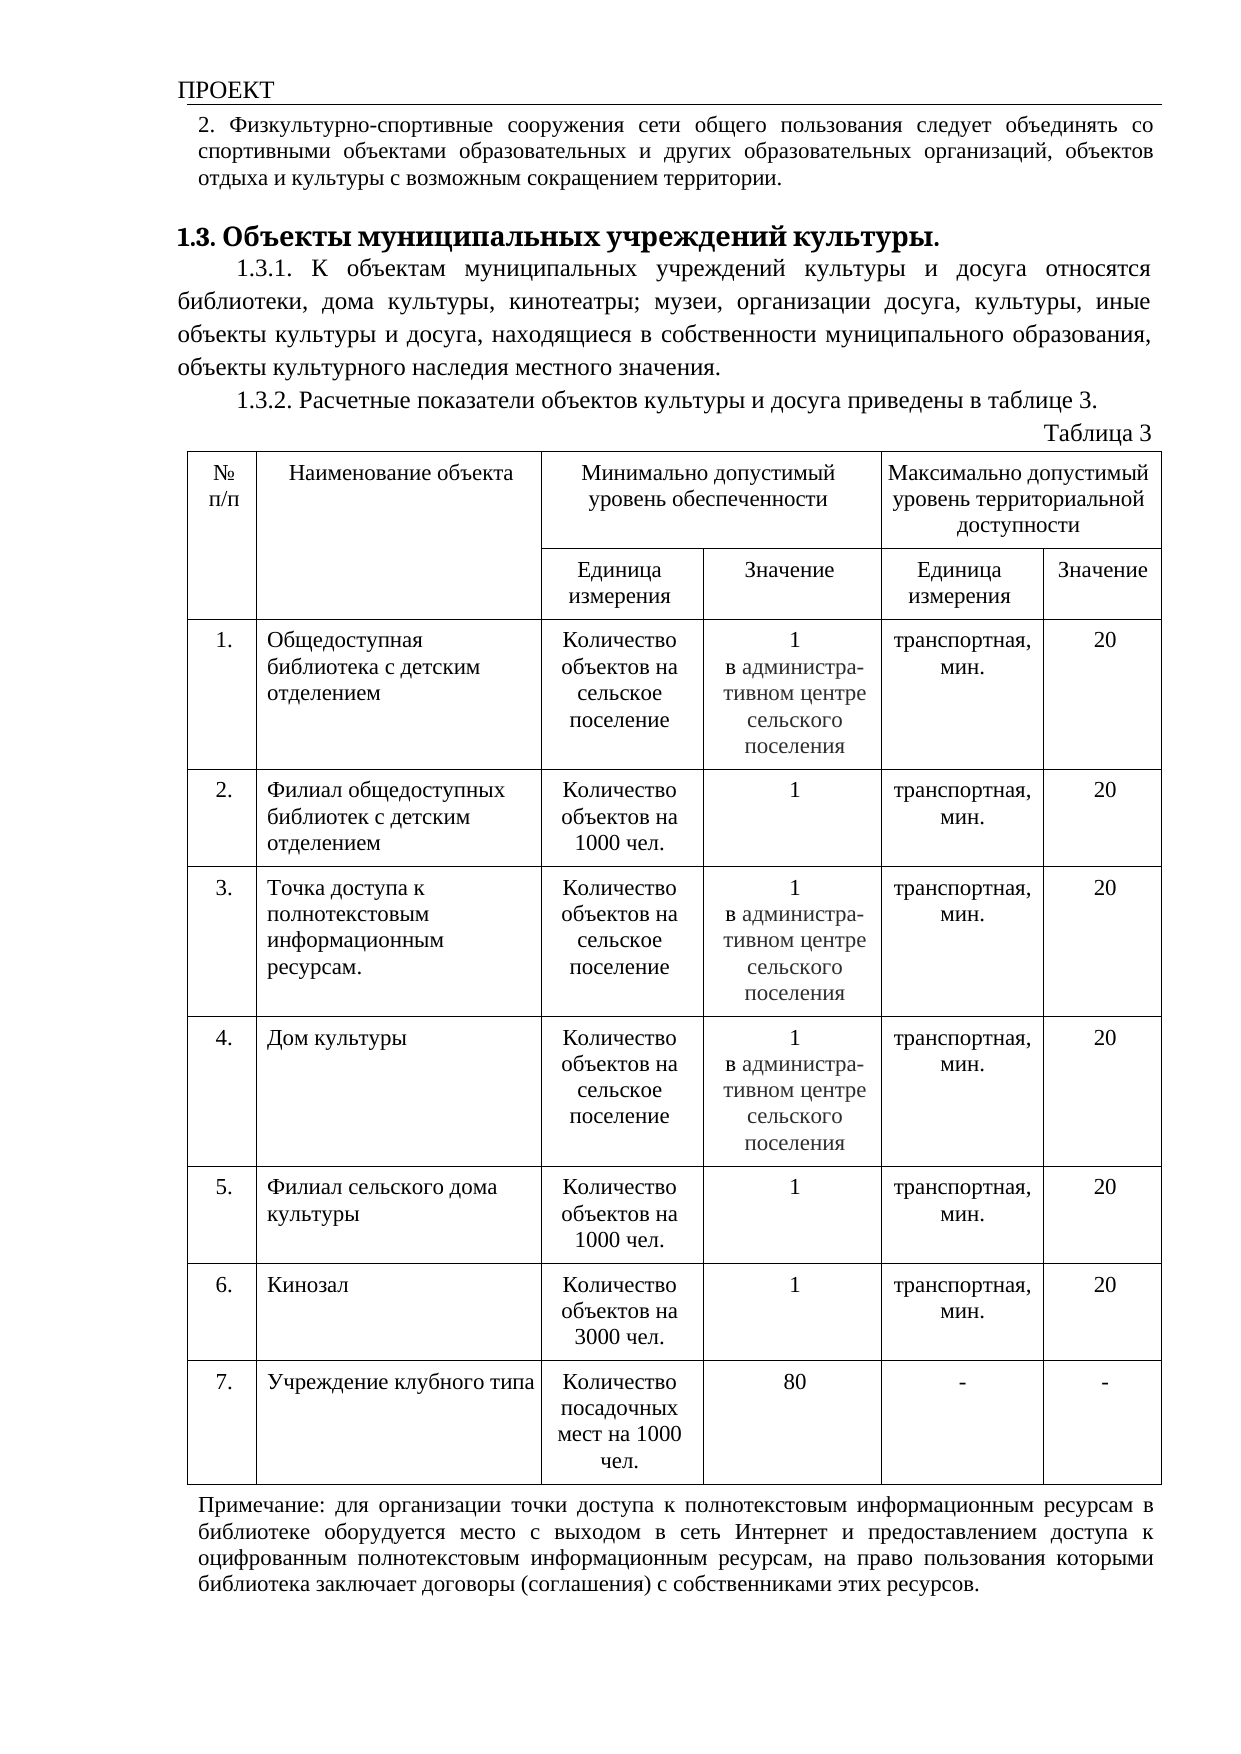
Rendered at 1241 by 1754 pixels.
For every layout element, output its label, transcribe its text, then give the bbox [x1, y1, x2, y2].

table_cell Кинозал [257, 1264, 541, 1360]
table_cell 7. [188, 1361, 256, 1484]
table_cell транспортная, мин. [882, 1167, 1043, 1263]
table_header № п/п [188, 452, 256, 619]
table_cell 20 [1044, 1264, 1161, 1360]
subtitle 1.3. Объекты муниципальных учреждений культуры. [177, 222, 1152, 253]
table_cell транспортная, мин. [882, 867, 1043, 1016]
table_cell Учреждение клубного типа [257, 1361, 541, 1484]
table_cell транспортная, мин. [882, 770, 1043, 866]
text 1.3.1. К объектам муниципальных учреждений культуры и досуга относятся библиотеки, дома культуры, кинотеатры; музеи, организации досуга, культуры, иные объекты культуры и досуга, находящиеся в собственности муниципального образования, объекты культурного наследия местного значения. [177, 253, 1152, 381]
table_cell 20 [1044, 1167, 1161, 1263]
table_cell Единица измерения [882, 549, 1043, 619]
table_cell 1. [188, 620, 256, 769]
table_cell Единица измерения [542, 549, 703, 619]
table_cell транспортная, мин. [882, 1264, 1043, 1360]
table_cell 1 [704, 770, 881, 866]
table_cell 20 [1044, 770, 1161, 866]
table_cell Филиал сельского дома культуры [257, 1167, 541, 1263]
table_header Максимально допустимый уровень территориальной доступности [882, 452, 1161, 548]
table_cell Дом культуры [257, 1017, 541, 1166]
table_cell транспортная, мин. [882, 620, 1043, 769]
table_cell 4. [188, 1017, 256, 1166]
table_header Наименование объекта [257, 452, 541, 619]
table_cell Общедоступная библиотека с детским отделением [257, 620, 541, 769]
table_cell 1 в администра-тивном центре сельского поселения [704, 867, 881, 1016]
table_header Минимально допустимый уровень обеспеченности [542, 452, 881, 548]
table_cell Количество объектов на сельское поселение [542, 867, 703, 1016]
table_cell - [1044, 1361, 1161, 1484]
table_cell 20 [1044, 867, 1161, 1016]
table_cell 5. [188, 1167, 256, 1263]
table_cell Значение [704, 549, 881, 619]
table_cell 1 [704, 1264, 881, 1360]
table_cell 20 [1044, 620, 1161, 769]
table_cell Филиал общедоступных библиотек с детским отделением [257, 770, 541, 866]
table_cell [187, 105, 1162, 201]
table_cell 80 [704, 1361, 881, 1484]
table_cell 1 в администра-тивном центре сельского поселения [704, 1017, 881, 1166]
table_cell 1 [704, 1167, 881, 1263]
table_cell транспортная, мин. [882, 1017, 1043, 1166]
table_cell Количество объектов на 1000 чел. [542, 770, 703, 866]
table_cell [187, 1485, 1162, 1607]
table_cell 6. [188, 1264, 256, 1360]
text 1.3.2. Расчетные показатели объектов культуры и досуга приведены в таблице 3. [177, 385, 1152, 414]
table_cell 3. [188, 867, 256, 1016]
table_cell Количество объектов на 3000 чел. [542, 1264, 703, 1360]
table_cell Количество объектов на сельское поселение [542, 620, 703, 769]
table_cell Точка доступа к полнотекстовым информационным ресурсам. [257, 867, 541, 1016]
table_cell 1 в администра-тивном центре сельского поселения [704, 620, 881, 769]
table_cell 2. [188, 770, 256, 866]
table_cell - [882, 1361, 1043, 1484]
table_cell 20 [1044, 1017, 1161, 1166]
table_cell Количество объектов на сельское поселение [542, 1017, 703, 1166]
table_cell Количество посадочных мест на 1000 чел. [542, 1361, 703, 1484]
text Таблица 3 [177, 418, 1152, 447]
table_cell Количество объектов на 1000 чел. [542, 1167, 703, 1263]
table_cell Значение [1044, 549, 1161, 619]
